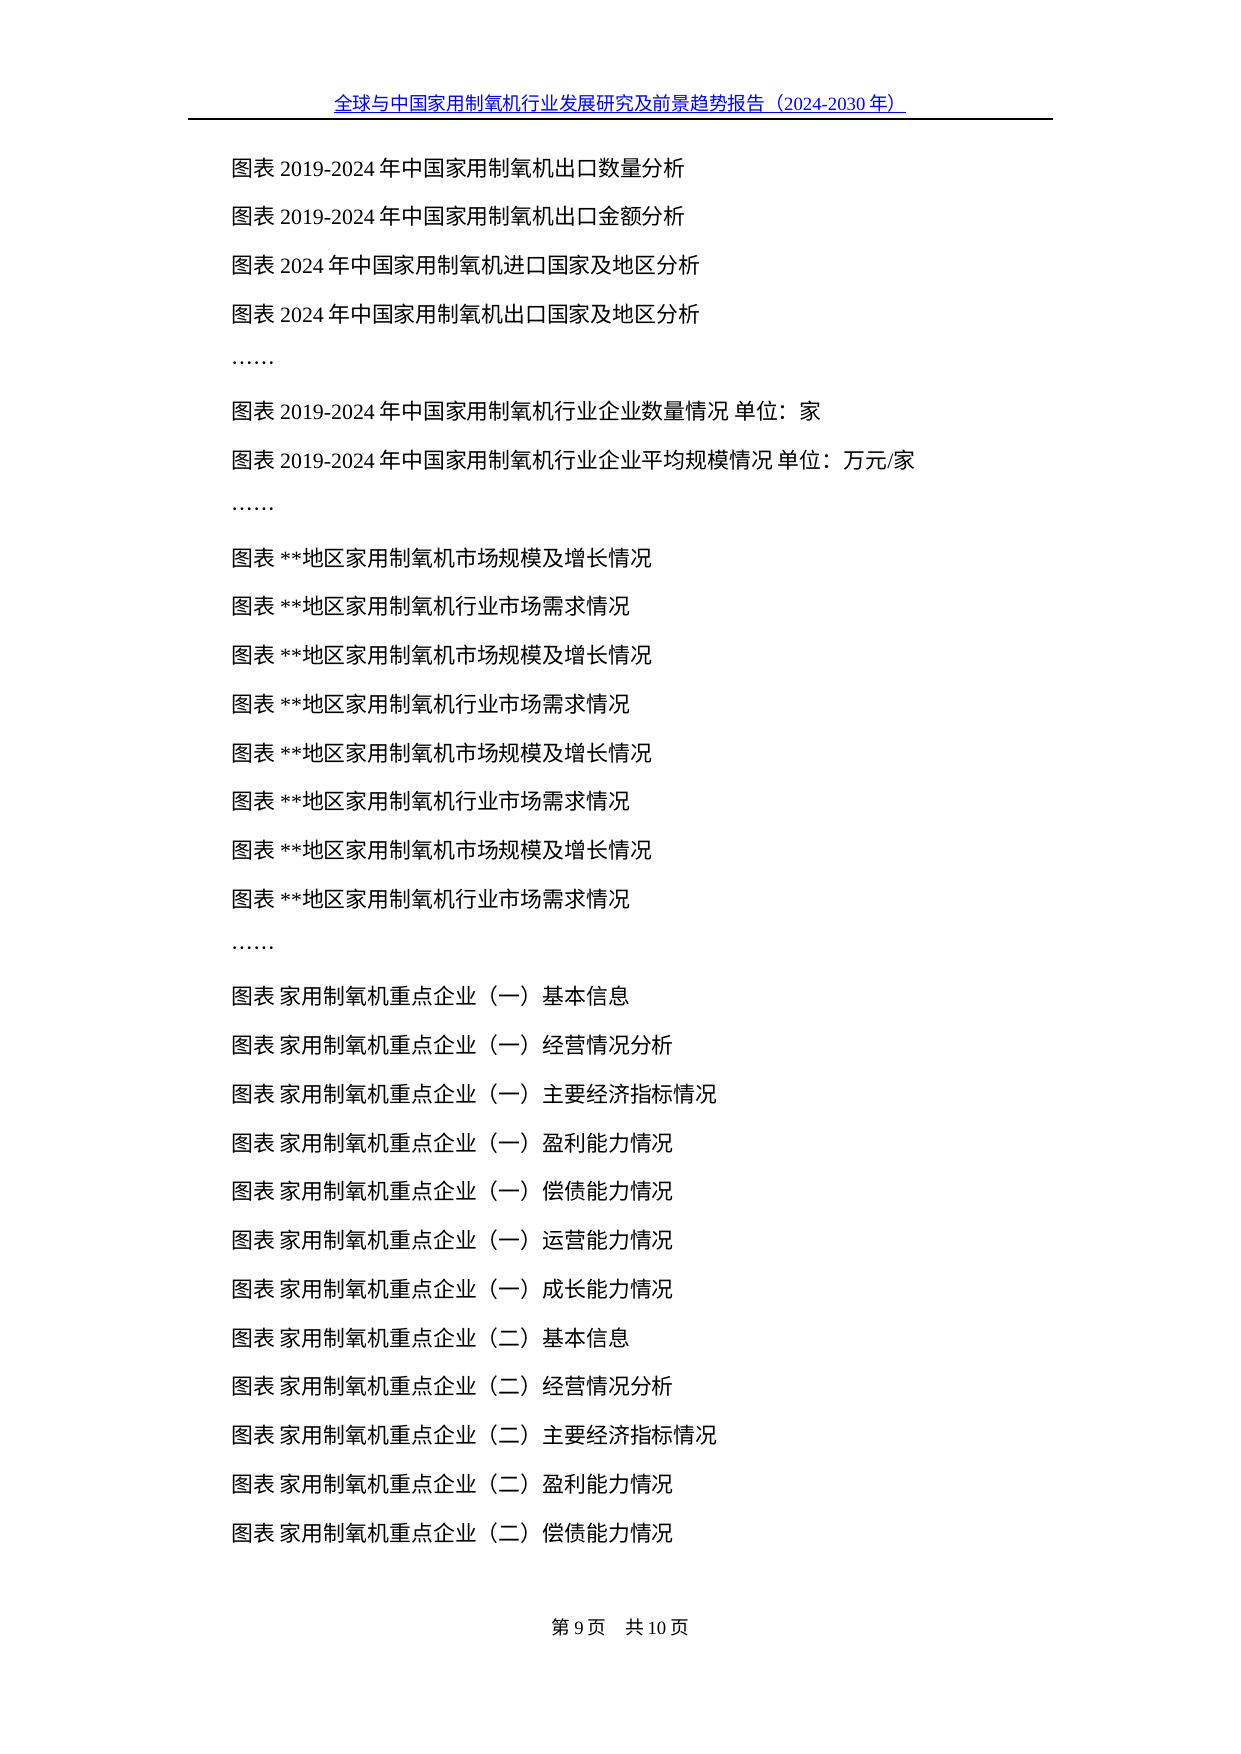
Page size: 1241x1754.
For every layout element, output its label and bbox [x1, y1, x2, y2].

text [187, 150, 1053, 1548]
